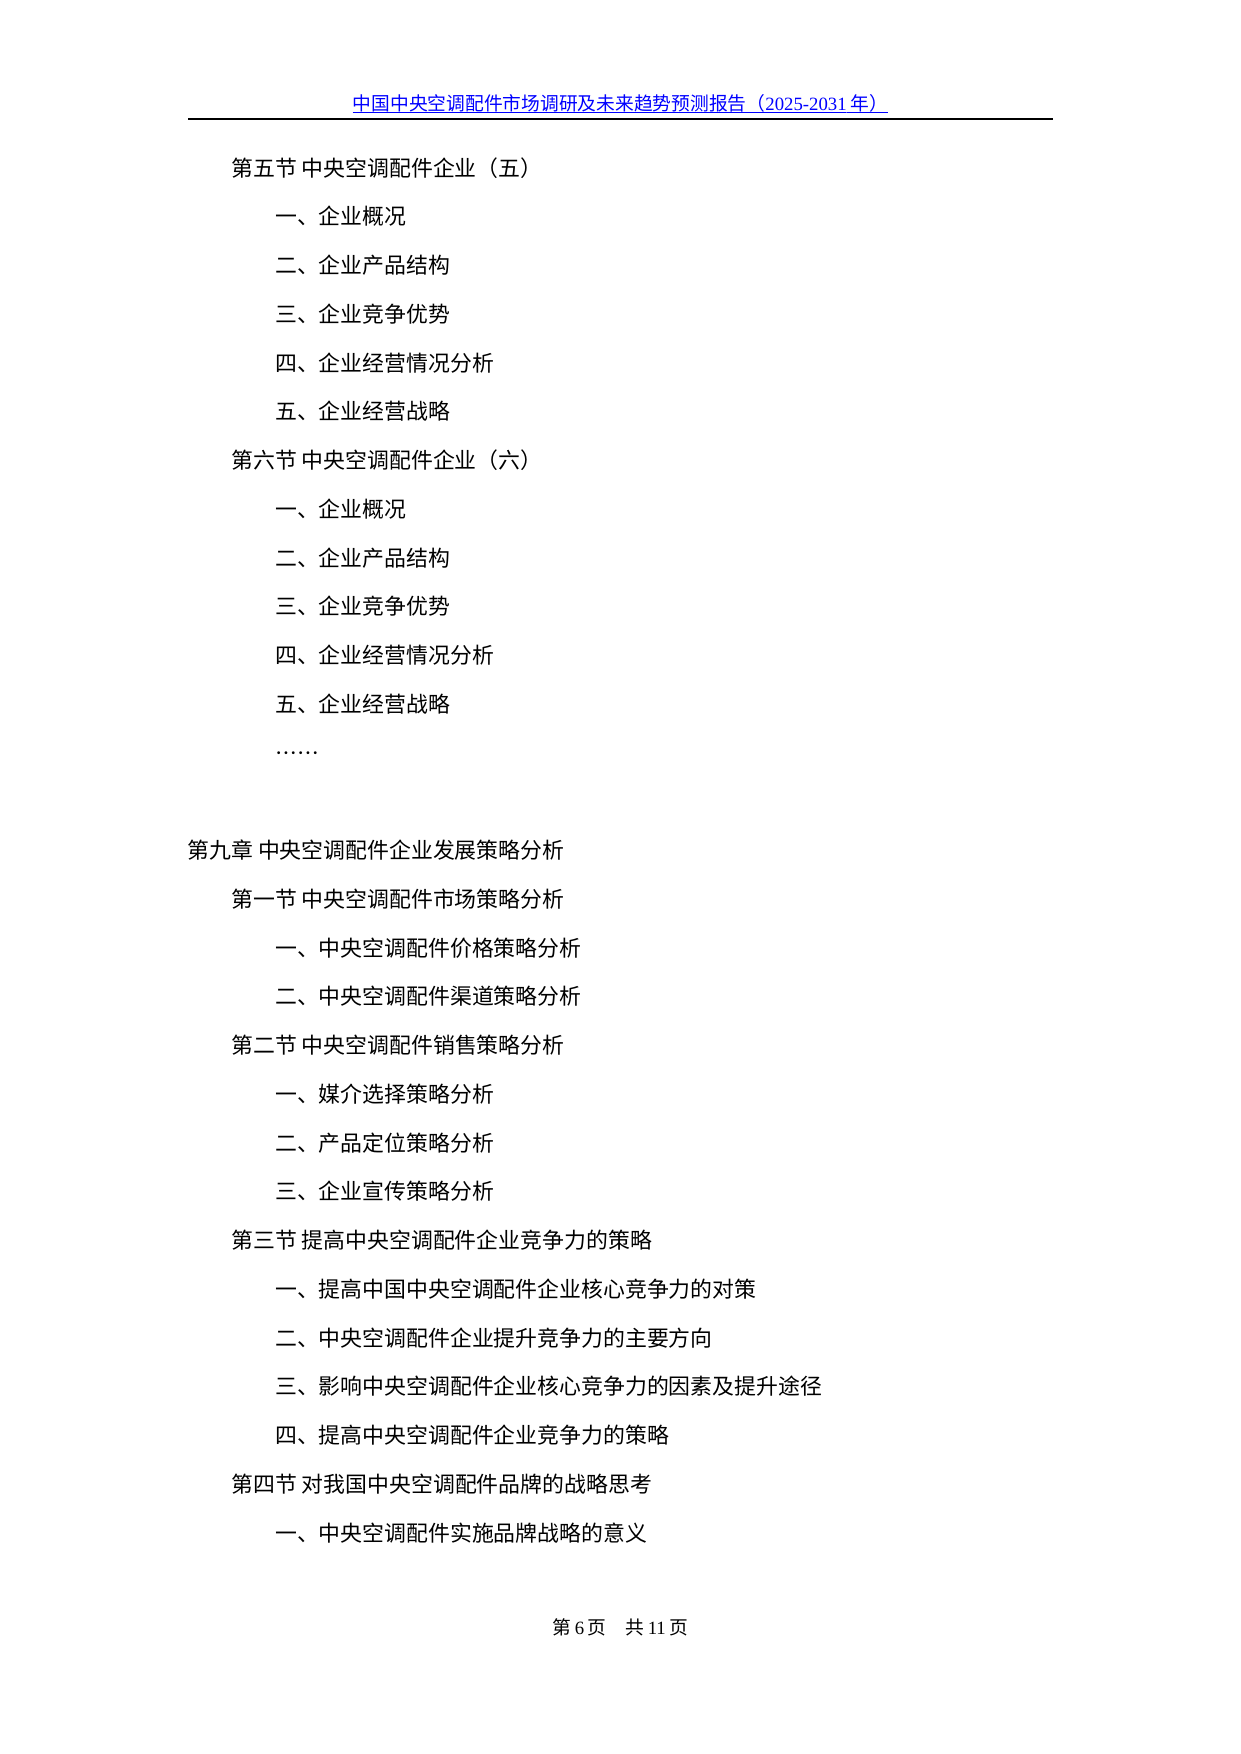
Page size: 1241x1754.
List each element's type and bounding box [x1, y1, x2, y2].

text [187, 150, 1053, 1548]
